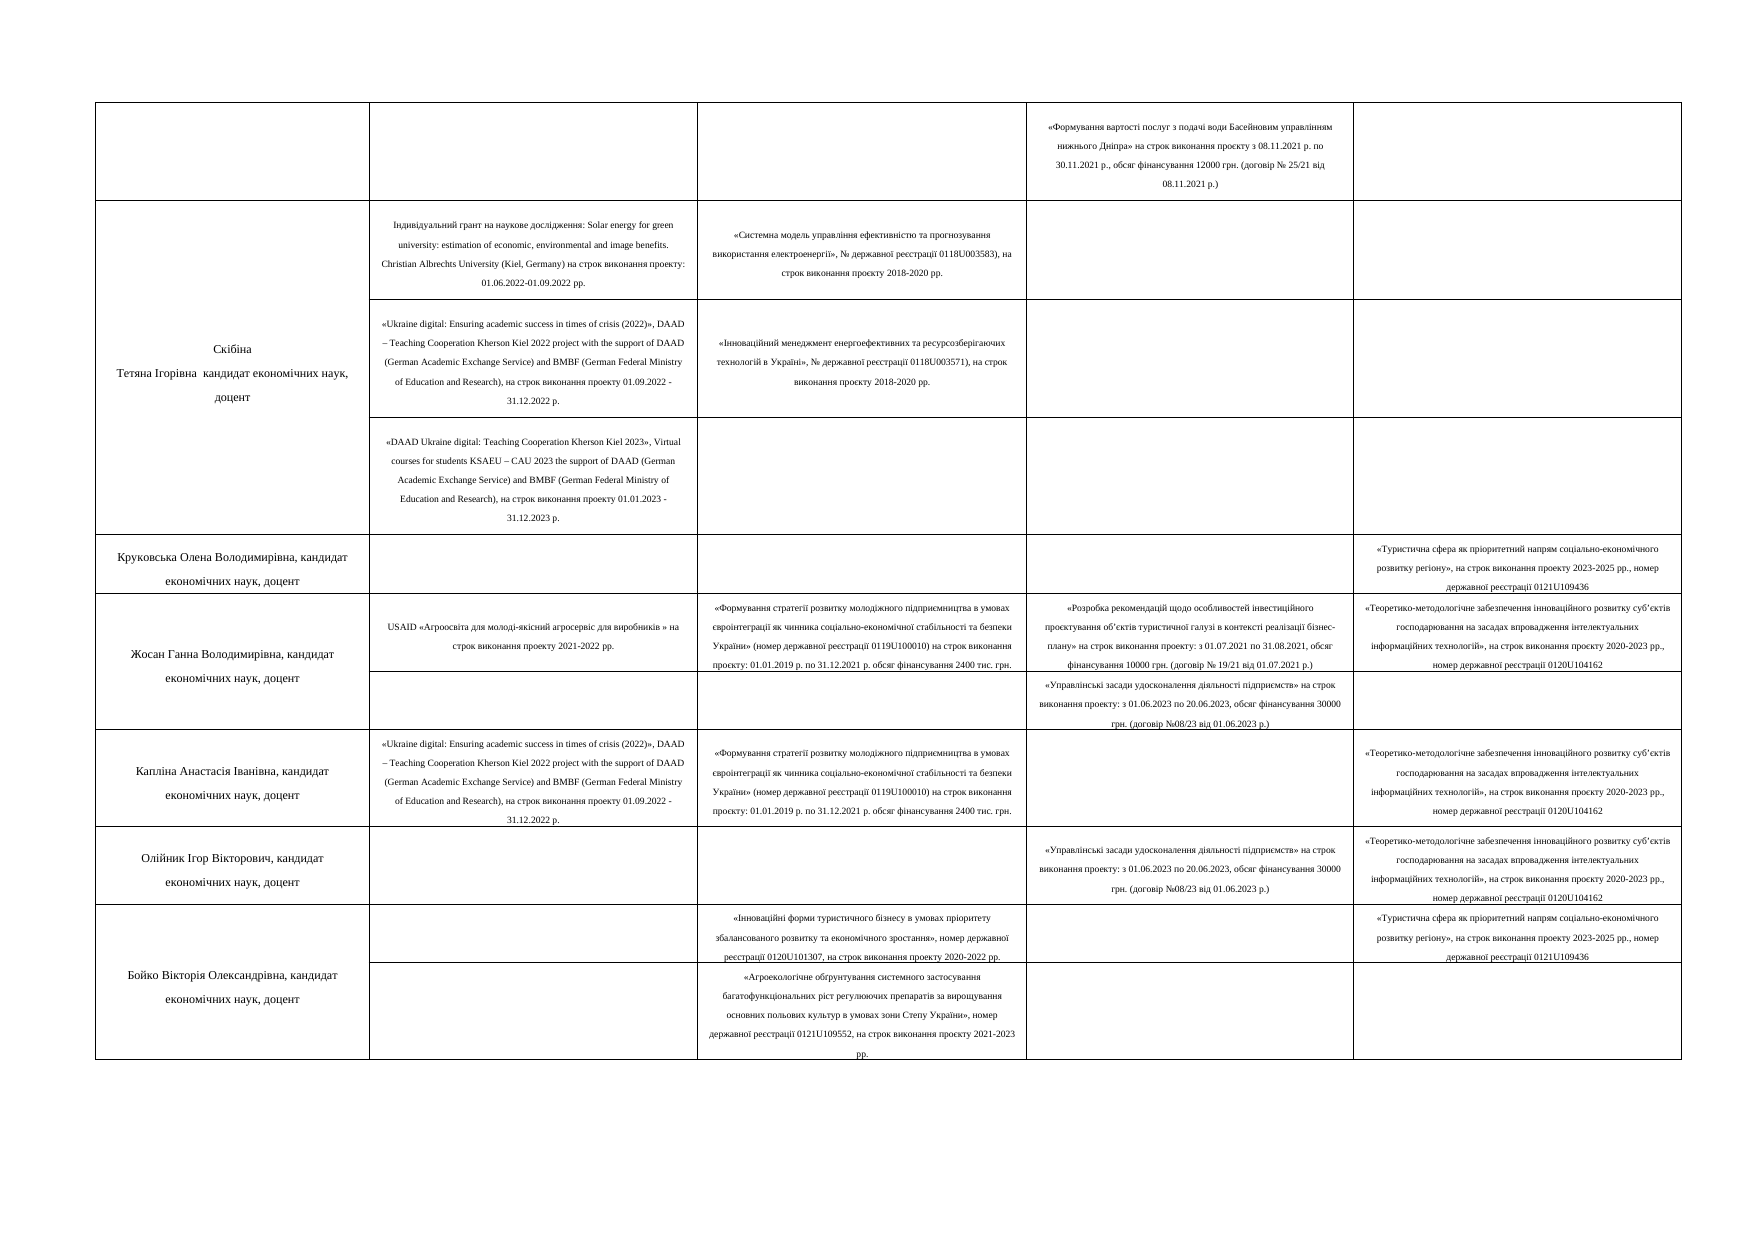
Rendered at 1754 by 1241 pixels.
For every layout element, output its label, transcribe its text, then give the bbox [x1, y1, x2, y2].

table_cell [370, 535, 697, 593]
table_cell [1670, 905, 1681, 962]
table_cell [1027, 300, 1353, 417]
table_cell [1354, 103, 1681, 200]
table_cell [1354, 963, 1681, 1059]
table_cell Жосан Ганна Володимирівна, кандидат економічних наук, доцент [96, 594, 369, 729]
table_cell Бойко Вікторія Олександрівна, кандидат економічних наук, доцент [96, 905, 369, 1059]
table_cell «Формування стратегії розвитку молодіжного підприємництва в умовах євроінтеграції як чинника соціально-економічної стабільності та безпеки України» (номер державної реєстрації 0119U100010) на строк виконання проєкту: 01.01.2019 р. по 31.12.2021 р. обсяг фінансування 2400 тис. грн. [698, 594, 1026, 671]
table_cell «Розробка рекомендацій щодо особливостей інвестиційного проєктування об’єктів туристичної галузі в контексті реалізації бізнес-плану» на строк виконання проекту: з 01.07.2021 по 31.08.2021, обсяг фінансування 10000 грн. (договір № 19/21 від 01.07.2021 р.) [1027, 594, 1353, 671]
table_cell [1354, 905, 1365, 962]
table_cell [1027, 201, 1353, 299]
table_cell [1354, 201, 1681, 299]
table_cell [370, 103, 697, 200]
table_cell [698, 535, 1026, 593]
table_cell «Агроекологічне обґрунтування системного застосування багатофункціональних ріст регулюючих препаратів за вирощування основних польових культур в умовах зони Степу України», номер державної реєстрації 0121U109552, на строк виконання проєкту 2021-2023 рр. [698, 963, 1026, 1059]
table_cell [1027, 535, 1353, 593]
table_cell «Формування вартості послуг з подачі води Басейновим управлінням нижнього Дніпра» на строк виконання проєкту з 08.11.2021 р. по 30.11.2021 р., обсяг фінансування 12000 грн. (договір № 25/21 від 08.11.2021 р.) [1027, 103, 1353, 200]
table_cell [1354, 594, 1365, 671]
table_cell «Управлінські засади удосконалення діяльності підприємств» на строк виконання проекту: з 01.06.2023 по 20.06.2023, обсяг фінансування 30000 грн. (договір №08/23 від 01.06.2023 р.) [1027, 827, 1353, 904]
table_cell [698, 103, 1026, 200]
table_cell [698, 418, 1026, 534]
table_cell Олійник Ігор Вікторович, кандидат економічних наук, доцент [96, 827, 369, 904]
table_cell [370, 963, 697, 1059]
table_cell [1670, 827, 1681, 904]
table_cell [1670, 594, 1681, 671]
table_cell «Ukraine digital: Ensuring academic success in times of crisis (2022)», DAAD – Teaching Cooperation Kherson Kiel 2022 project with the support of DAAD (German Academic Exchange Service) and BMBF (German Federal Ministry of Education and Research), на строк виконання проекту 01.09.2022 - 31.12.2022 р. [370, 300, 697, 417]
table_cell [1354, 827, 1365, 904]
table_cell «Теоретико-методологічне забезпечення інноваційного розвитку суб’єктів господарювання на засадах впровадження інтелектуальних інформаційних технологій», на строк виконання проєкту 2020-2023 рр., номер державної реєстрації 0120U104162 [1354, 730, 1681, 826]
table_cell [1027, 905, 1353, 962]
table_cell «Формування стратегії розвитку молодіжного підприємництва в умовах євроінтеграції як чинника соціально-економічної стабільності та безпеки України» (номер державної реєстрації 0119U100010) на строк виконання проєкту: 01.01.2019 р. по 31.12.2021 р. обсяг фінансування 2400 тис. грн. [698, 730, 1026, 826]
table_cell «Інноваційні форми туристичного бізнесу в умовах пріоритету збалансованого розвитку та економічного зростання», номер державної реєстрації 0120U101307, на строк виконання проекту 2020-2022 рр. [698, 905, 1026, 962]
table_cell [698, 672, 1026, 729]
table_cell [1027, 418, 1353, 534]
table_cell [1354, 418, 1681, 534]
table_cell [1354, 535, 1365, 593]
table_cell [370, 905, 697, 962]
table_cell [370, 827, 697, 904]
table_cell [698, 827, 1026, 904]
table_cell «Інноваційний менеджмент енергоефективних та ресурсозберігаючих технологій в Україні», № державної реєстрації 0118U003571), на строк виконання проєкту 2018-2020 рр. [698, 300, 1026, 417]
table_cell «Ukraine digital: Ensuring academic success in times of crisis (2022)», DAAD – Teaching Cooperation Kherson Kiel 2022 project with the support of DAAD (German Academic Exchange Service) and BMBF (German Federal Ministry of Education and Research), на строк виконання проекту 01.09.2022 - 31.12.2022 р. [370, 730, 697, 826]
table_cell «Системна модель управління ефективністю та прогнозування використання електроенергії», № державної реєстрації 0118U003583), на строк виконання проєкту 2018-2020 рр. [698, 201, 1026, 299]
table_cell [370, 672, 697, 729]
table_cell «DAAD Ukraine digital: Teaching Cooperation Kherson Kiel 2023», Virtual courses for students KSAEU – CAU 2023 the support of DAAD (German Academic Exchange Service) and BMBF (German Federal Ministry of Education and Research), на строк виконання проекту 01.01.2023 - 31.12.2023 р. [370, 418, 697, 534]
table_cell [1027, 963, 1353, 1059]
table_cell Круковська Олена Володимирівна, кандидат економічних наук, доцент [96, 535, 369, 593]
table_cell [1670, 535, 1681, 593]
table_cell Скібіна Тетяна Ігорівна кандидат економічних наук, доцент [96, 201, 369, 534]
table_cell USAID «Агроосвіта для молоді-якісний агросервіс для виробників » на строк виконання проекту 2021-2022 рр. [370, 594, 697, 671]
table_cell Індивідуальний грант на наукове дослідження: Solar energy for green university: estimation of economic, environmental and image benefits. Christian Albrechts University (Kiel, Germany) на строк виконання проекту: 01.06.2022-01.09.2022 рр. [370, 201, 697, 299]
table_cell [1354, 300, 1681, 417]
table_cell [1027, 730, 1353, 826]
table_cell «Управлінські засади удосконалення діяльності підприємств» на строк виконання проекту: з 01.06.2023 по 20.06.2023, обсяг фінансування 30000 грн. (договір №08/23 від 01.06.2023 р.) [1027, 672, 1353, 729]
table_cell Капліна Анастасія Іванівна, кандидат економічних наук, доцент [96, 730, 369, 826]
table_cell [1354, 672, 1681, 729]
